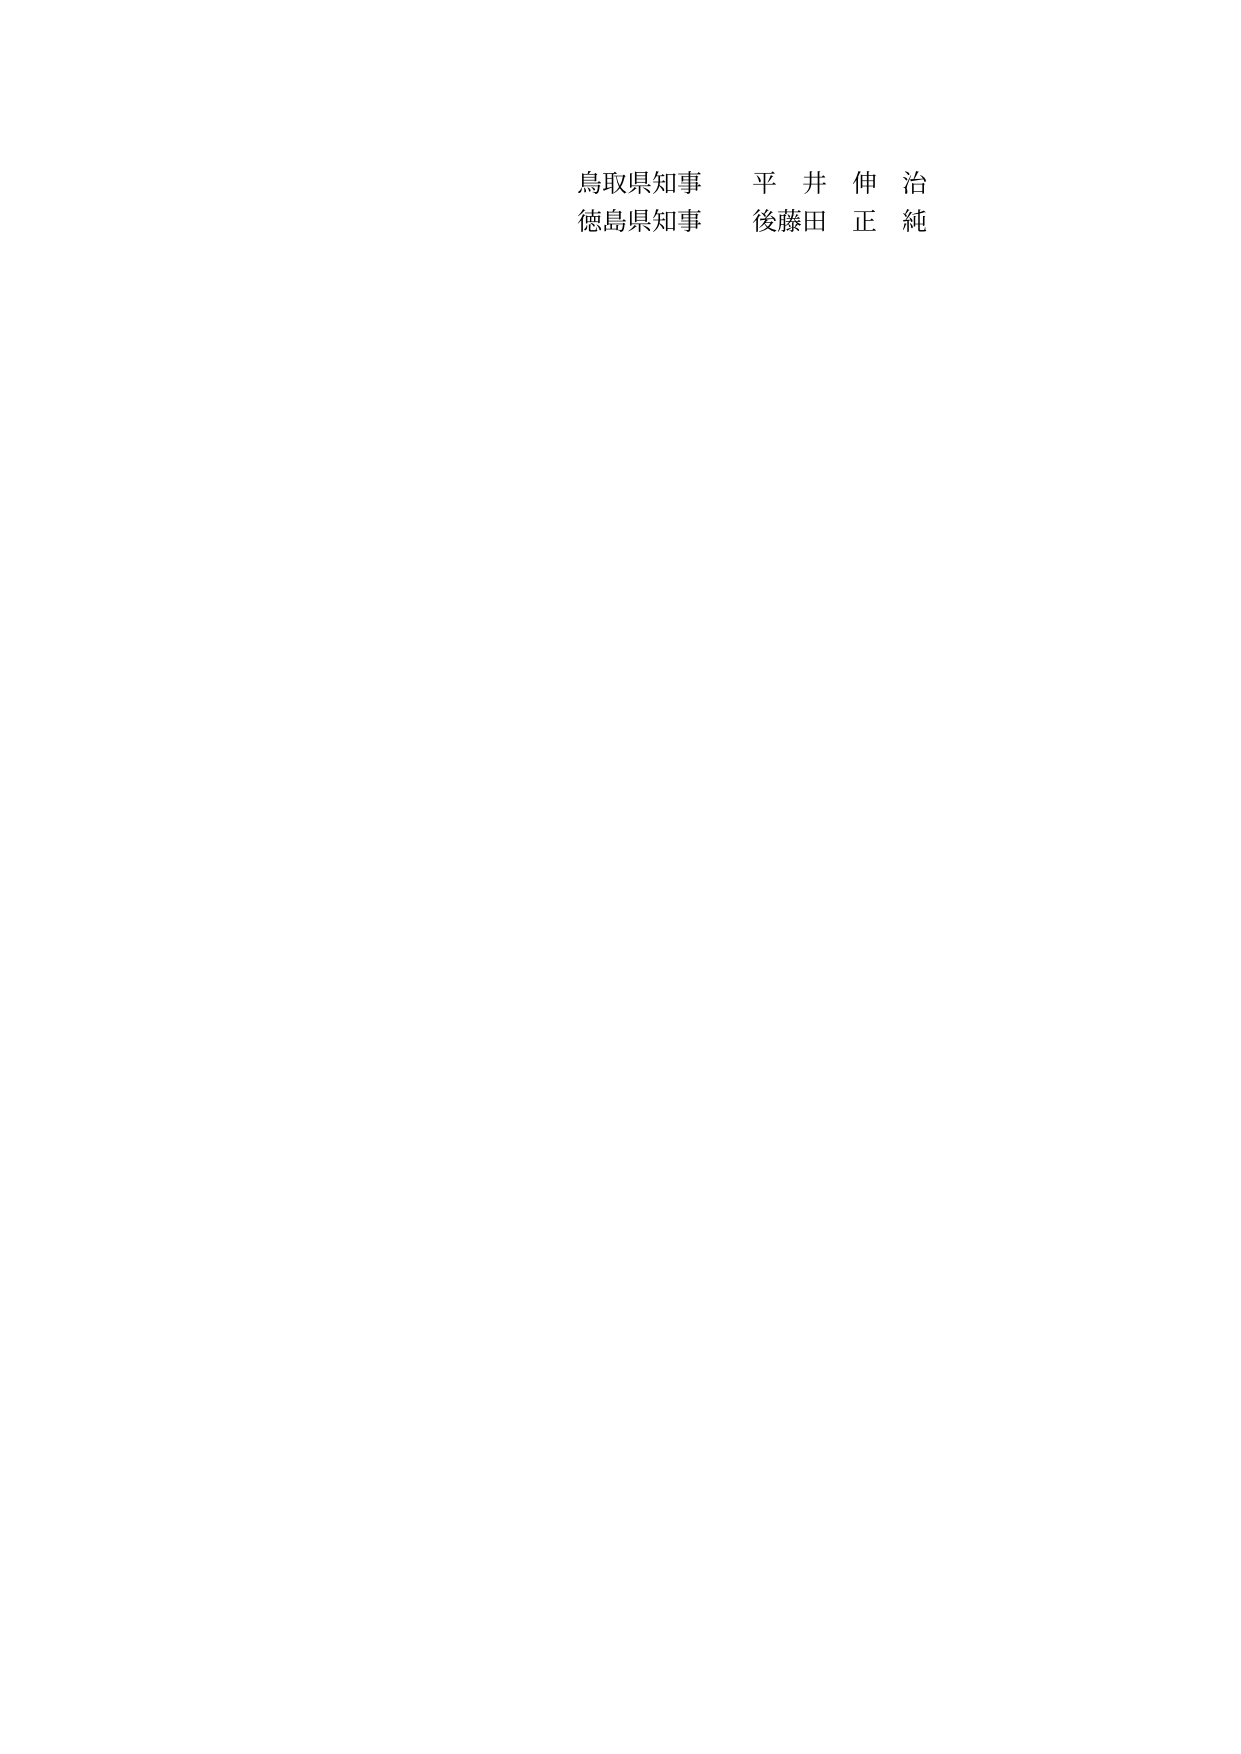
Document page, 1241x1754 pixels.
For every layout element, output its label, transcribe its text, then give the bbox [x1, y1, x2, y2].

text 鳥取県知事 平 井 伸 治 [152, 163, 1088, 200]
text 徳島県知事 後藤田 正 純 [152, 200, 1088, 238]
